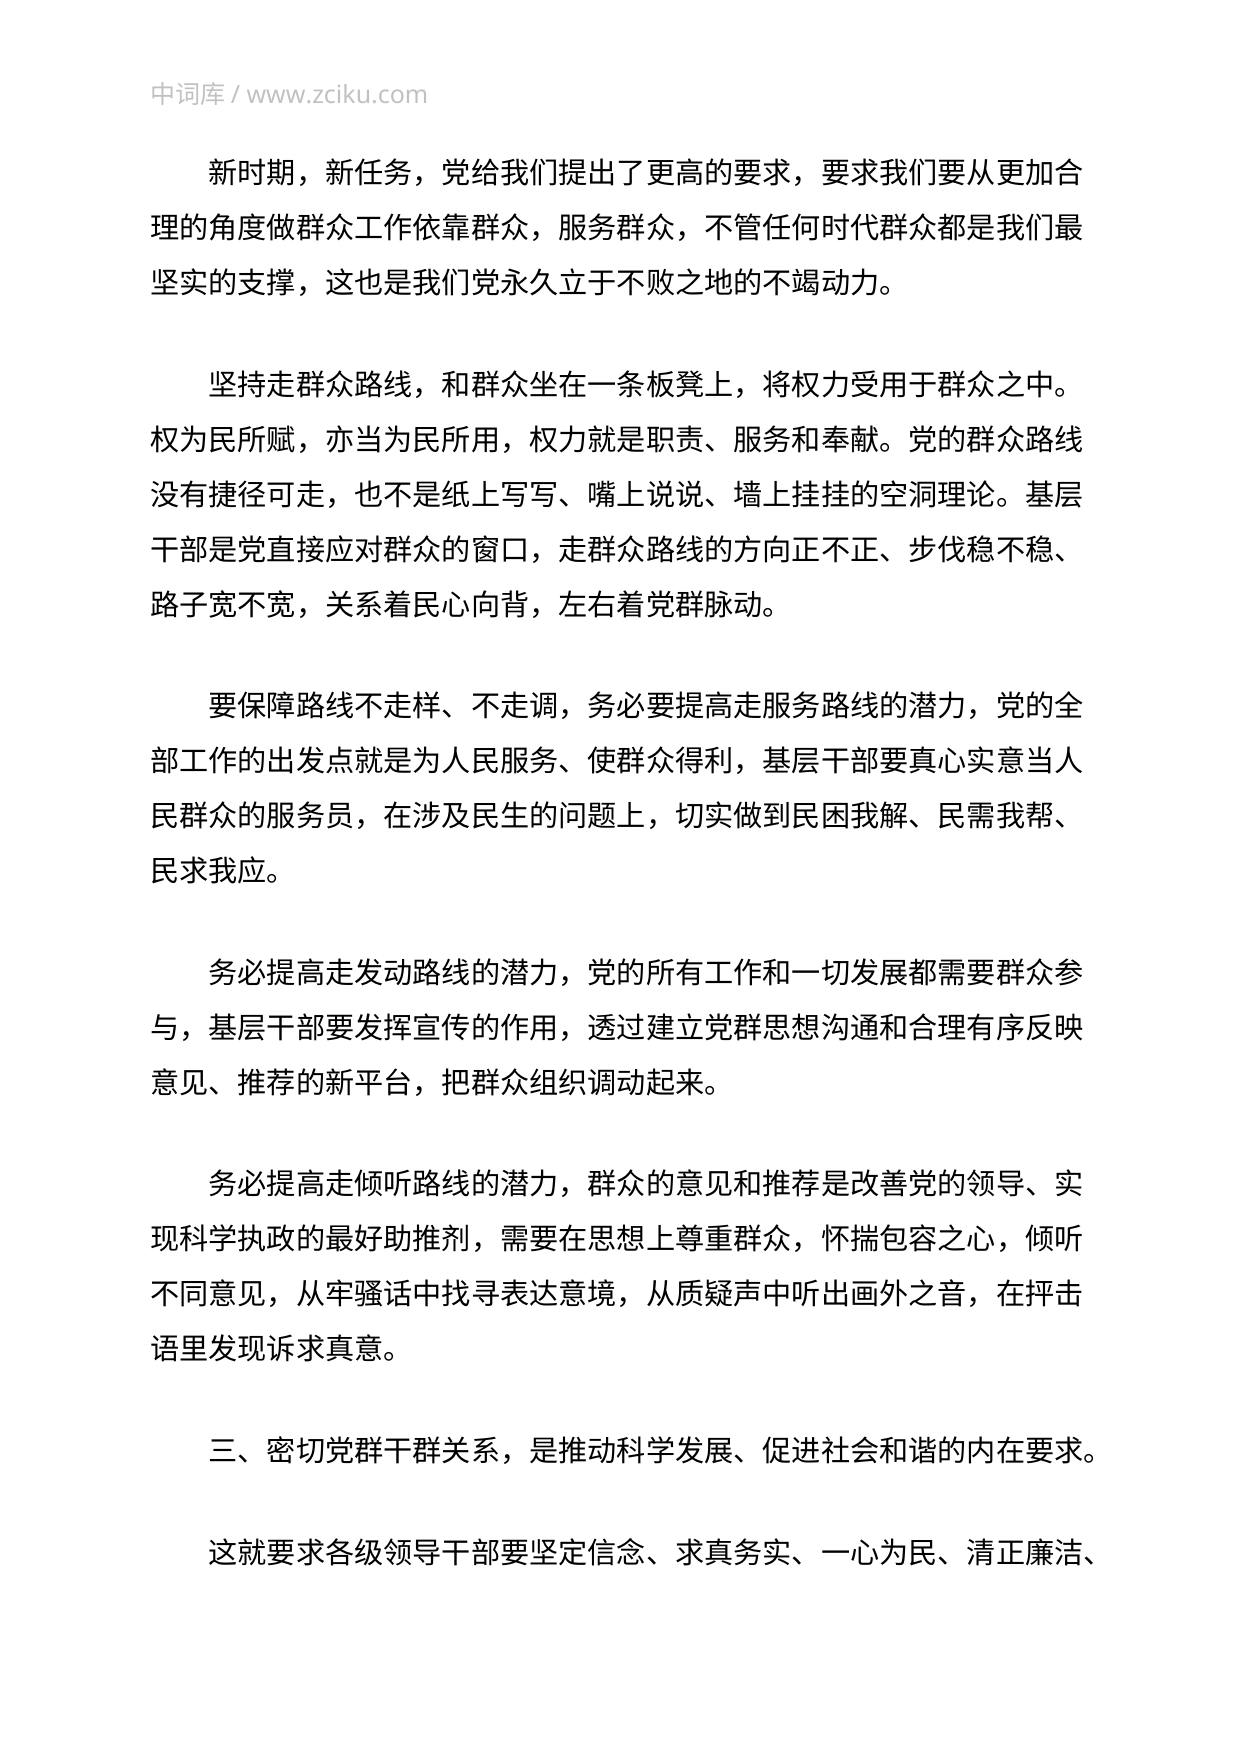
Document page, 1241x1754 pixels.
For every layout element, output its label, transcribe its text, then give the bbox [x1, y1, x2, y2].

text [150, 1529, 1090, 1571]
text 三、密切党群干群关系，是推动科学发展、促进社会和谐的内在要求。 [150, 1427, 1090, 1470]
text 坚持走群众路线，和群众坐在一条板凳上，将权力受用于群众之中。权为民所赋，亦当为民所用，权力就是职责、服务和奉献。党的群众路线没有捷径可走，也不是纸上写写、嘴上说说、墙上挂挂的空洞理论。基层干部是党直接应对群众的窗口，走群众路线的方向正不正、步伐稳不稳、路子宽不宽，关系着民心向背，左右着党群脉动。 [150, 362, 1090, 623]
text 新时期，新任务，党给我们提出了更高的要求，要求我们要从更加合理的角度做群众工作依靠群众，服务群众，不管任何时代群众都是我们最坚实的支撑，这也是我们党永久立于不败之地的不竭动力。 [150, 150, 1090, 302]
text 务必提高走发动路线的潜力，党的所有工作和一切发展都需要群众参与，基层干部要发挥宣传的作用，透过建立党群思想沟通和合理有序反映意见、推荐的新平台，把群众组织调动起来。 [150, 949, 1090, 1101]
text 务必提高走倾听路线的潜力，群众的意见和推荐是改善党的领导、实现科学执政的最好助推剂，需要在思想上尊重群众，怀揣包容之心，倾听不同意见，从牢骚话中找寻表达意境，从质疑声中听出画外之音，在抨击语里发现诉求真意。 [150, 1161, 1090, 1368]
text 要保障路线不走样、不走调，务必要提高走服务路线的潜力，党的全部工作的出发点就是为人民服务、使群众得利，基层干部要真心实意当人民群众的服务员，在涉及民生的问题上，切实做到民困我解、民需我帮、民求我应。 [150, 683, 1090, 890]
